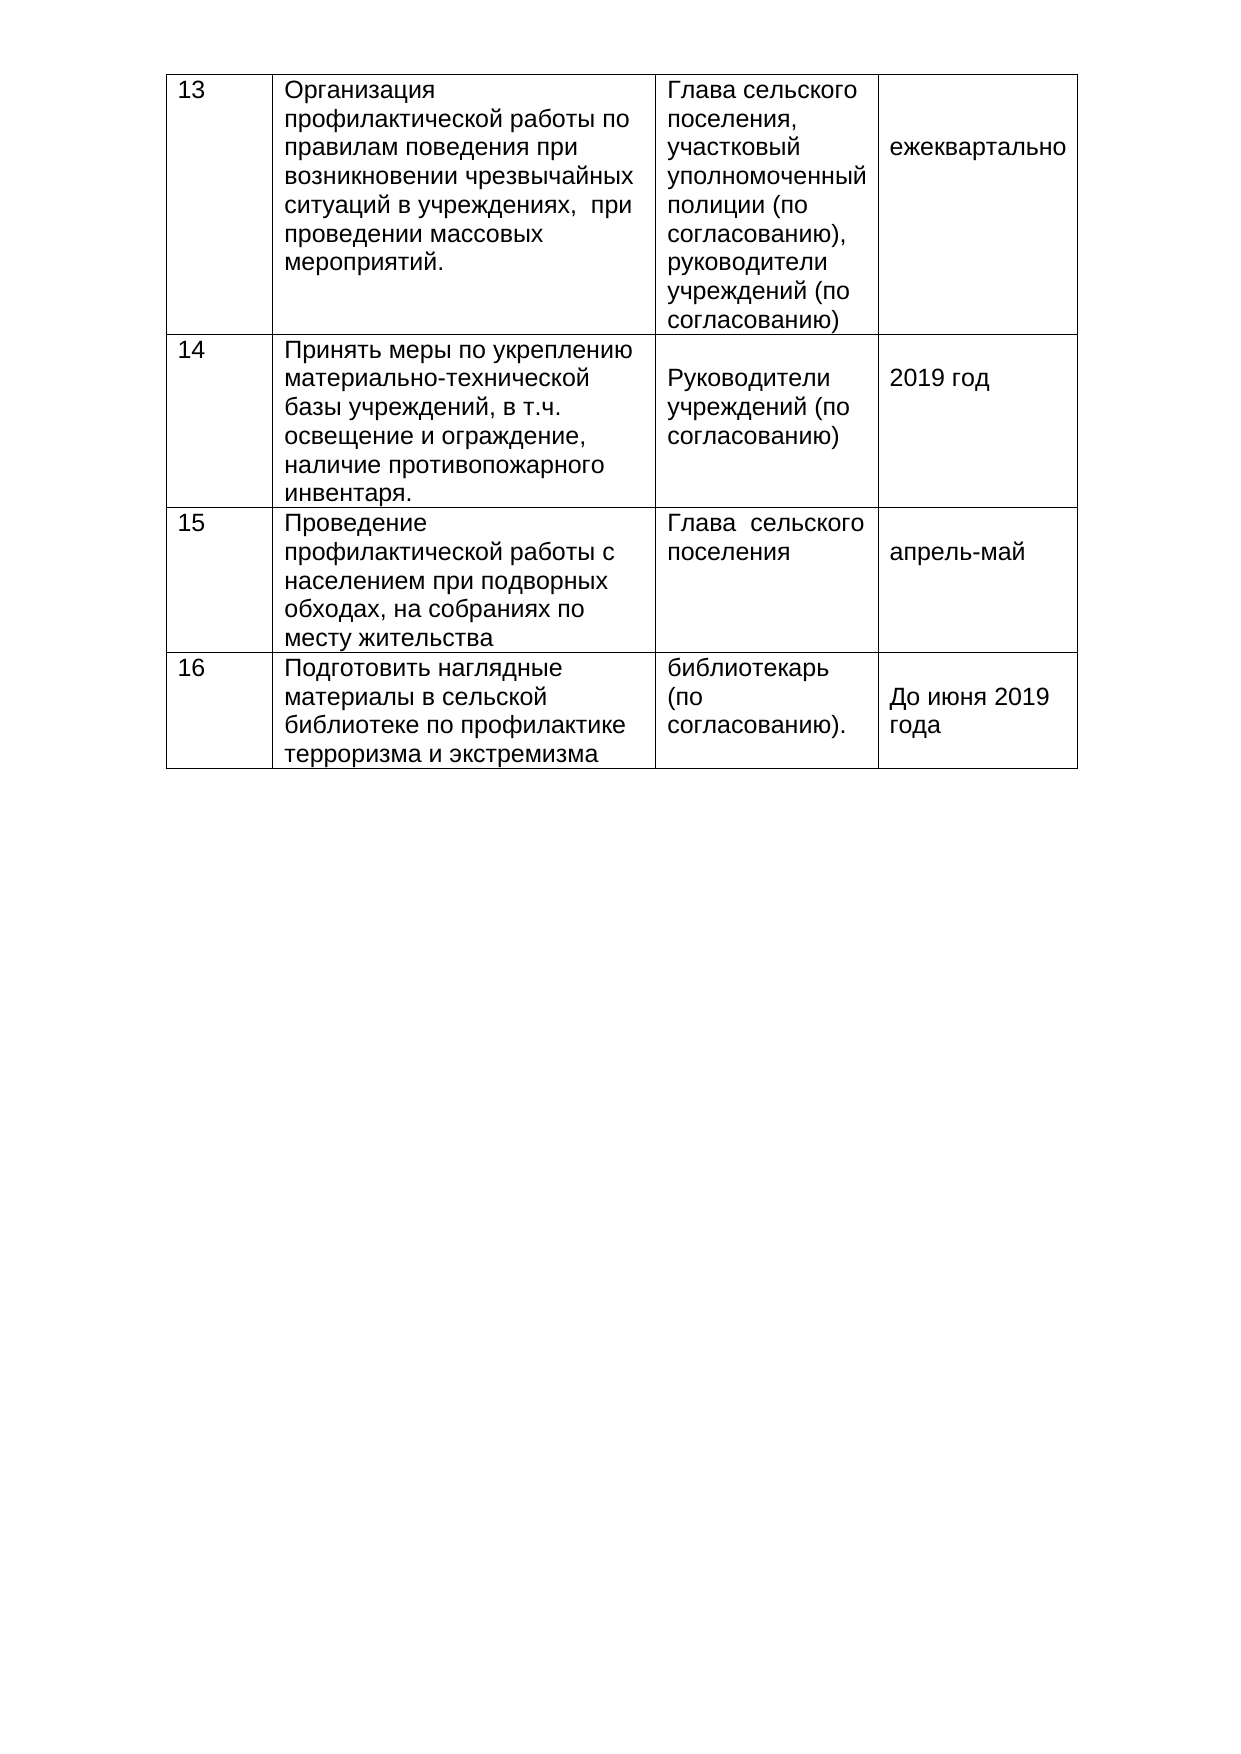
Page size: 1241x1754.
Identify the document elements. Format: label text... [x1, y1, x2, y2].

table_cell апрель-май [879, 508, 1077, 652]
table_cell Руководители учреждений (по согласованию) [656, 335, 878, 507]
table_cell 2019 год [879, 335, 1077, 507]
table_cell 16 [167, 653, 272, 768]
table_cell 13 [167, 75, 272, 334]
table_cell Организация профилактической работы по правилам поведения при возникновении чрезвычайных ситуаций в учреждениях, при проведении массовых мероприятий. [273, 75, 655, 334]
table_cell Проведение профилактической работы с населением при подворных обходах, на собраниях по месту жительства [273, 508, 655, 652]
table_cell До июня 2019 года [879, 653, 1077, 768]
table_cell Глава сельского поселения, участковый уполномоченный полиции (по согласованию), руководители учреждений (по согласованию) [656, 75, 878, 334]
table_cell 14 [167, 335, 272, 507]
table_cell 15 [167, 508, 272, 652]
table_cell Подготовить наглядные материалы в сельской библиотеке по профилактике терроризма и экстремизма [273, 653, 655, 768]
table_cell ежеквартально [879, 75, 1077, 334]
table_cell Глава сельского поселения [656, 508, 878, 652]
table_cell Принять меры по укреплению материально-технической базы учреждений, в т.ч. освещение и ограждение, наличие противопожарного инвентаря. [273, 335, 655, 507]
table_cell библиотекарь (по согласованию). [656, 653, 878, 768]
